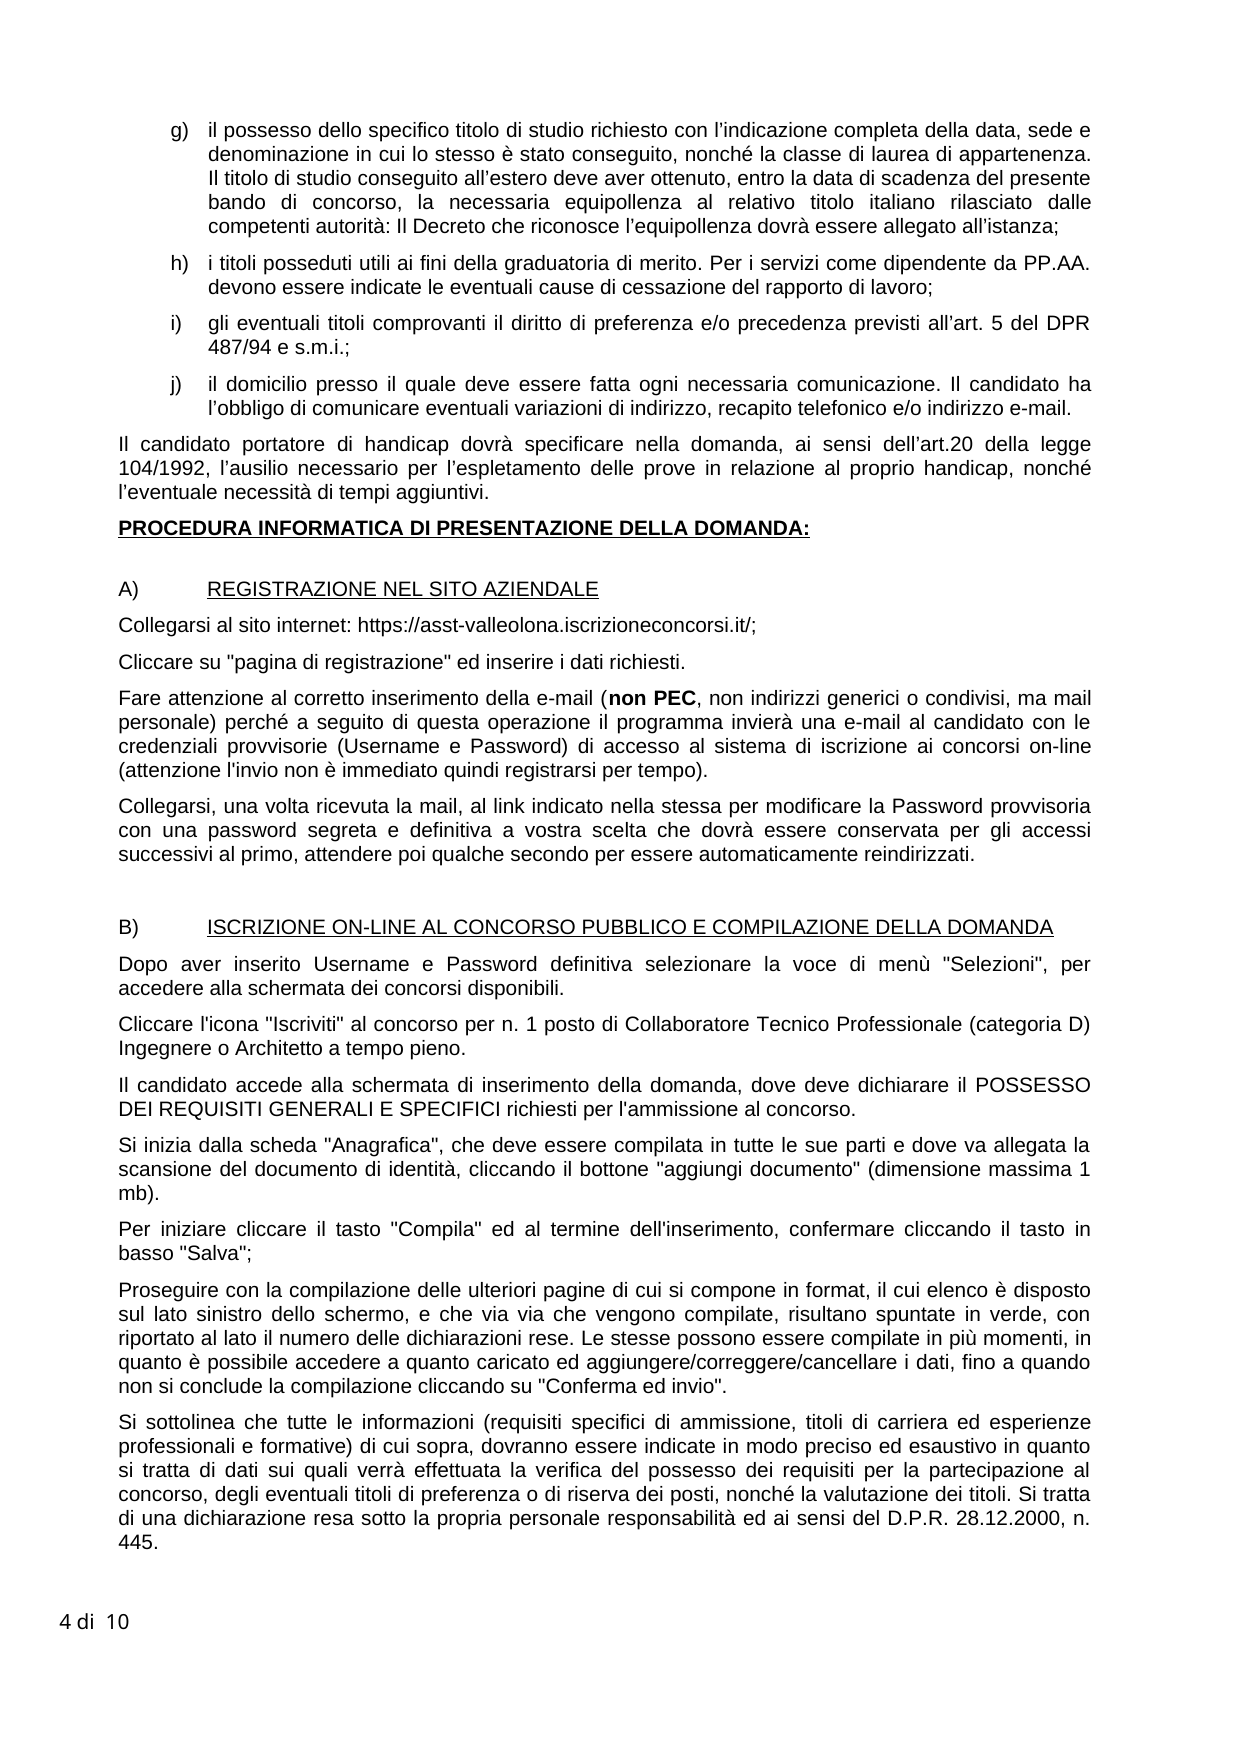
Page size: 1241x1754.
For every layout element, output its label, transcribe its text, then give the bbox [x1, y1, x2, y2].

text Proseguire con la compilazione delle ulteriori pagine di cui si compone in format, il cui elenco è disposto sul lato sinistro dello schermo, e che via via che vengono compilate, risultano spuntate in verde, con riportato al lato il numero delle dichiarazioni rese. Le stesse possono essere compilate in più momenti, in quanto è possibile accedere a quanto caricato ed aggiungere/correggere/cancellare i dati, fino a quando non si conclude la compilazione cliccando su "Conferma ed invio". [118, 1278, 1093, 1397]
text Fare attenzione al corretto inserimento della e-mail (non PEC, non indirizzi generici o condivisi, ma mail personale) perché a seguito di questa operazione il programma invierà una e-mail al candidato con le credenziali provvisorie (Username e Password) di accesso al sistema di iscrizione ai concorsi on-line (attenzione l'invio non è immediato quindi registrarsi per tempo). [118, 686, 1093, 782]
text Cliccare l'icona "Iscriviti" al concorso per n. 1 posto di Collaboratore Tecnico Professionale (categoria D) Ingegnere o Architetto a tempo pieno. [118, 1012, 1093, 1060]
list REGISTRAZIONE NEL SITO AZIENDALE [118, 577, 1093, 601]
text PROCEDURA INFORMATICA DI PRESENTAZIONE DELLA DOMANDA: [118, 516, 1093, 540]
list i titoli posseduti utili ai fini della graduatoria di merito. Per i servizi come dipendente da PP.AA. devono essere indicate le eventuali cause di cessazione del rapporto di lavoro; [170, 251, 1093, 298]
text Per iniziare cliccare il tasto "Compila" ed al termine dell'inserimento, confermare cliccando il tasto in basso "Salva"; [118, 1217, 1093, 1265]
text Collegarsi al sito internet: https://asst-valleolona.iscrizioneconcorsi.it/; [118, 613, 1093, 637]
text Si inizia dalla scheda "Anagrafica", che deve essere compilata in tutte le sue parti e dove va allegata la scansione del documento di identità, cliccando il bottone "aggiungi documento" (dimensione massima 1 mb). [118, 1133, 1093, 1205]
text Si sottolinea che tutte le informazioni (requisiti specifici di ammissione, titoli di carriera ed esperienze professionali e formative) di cui sopra, dovranno essere indicate in modo preciso ed esaustivo in quanto si tratta di dati sui quali verrà effettuata la verifica del possesso dei requisiti per la partecipazione al concorso, degli eventuali titoli di preferenza o di riserva dei posti, nonché la valutazione dei titoli. Si tratta di una dichiarazione resa sotto la propria personale responsabilità ed ai sensi del D.P.R. 28.12.2000, n. 445. [118, 1410, 1093, 1554]
list il possesso dello specifico titolo di studio richiesto con l’indicazione completa della data, sede e denominazione in cui lo stesso è stato conseguito, nonché la classe di laurea di appartenenza. Il titolo di studio conseguito all’estero deve aver ottenuto, entro la data di scadenza del presente bando di concorso, la necessaria equipollenza al relativo titolo italiano rilasciato dalle competenti autorità: Il Decreto che riconosce l’equipollenza dovrà essere allegato all’istanza; [170, 118, 1093, 238]
text Il candidato portatore di handicap dovrà specificare nella domanda, ai sensi dell’art.20 della legge 104/1992, l’ausilio necessario per l’espletamento delle prove in relazione al proprio handicap, nonché l’eventuale necessità di tempi aggiuntivi. [118, 432, 1093, 504]
text Collegarsi, una volta ricevuta la mail, al link indicato nella stessa per modificare la Password provvisoria con una password segreta e definitiva a vostra scelta che dovrà essere conservata per gli accessi successivi al primo, attendere poi qualche secondo per essere automaticamente reindirizzati. [118, 794, 1093, 866]
text Dopo aver inserito Username e Password definitiva selezionare la voce di menù "Selezioni", per accedere alla schermata dei concorsi disponibili. [118, 952, 1093, 999]
list gli eventuali titoli comprovanti il diritto di preferenza e/o precedenza previsti all’art. 5 del DPR 487/94 e s.m.i.; [170, 311, 1093, 359]
text Cliccare su "pagina di registrazione" ed inserire i dati richiesti. [118, 649, 1093, 673]
list ISCRIZIONE ON-LINE AL CONCORSO PUBBLICO E COMPILAZIONE DELLA DOMANDA [118, 915, 1093, 939]
list il domicilio presso il quale deve essere fatta ogni necessaria comunicazione. Il candidato ha l’obbligo di comunicare eventuali variazioni di indirizzo, recapito telefonico e/o indirizzo e-mail. [170, 371, 1093, 419]
text Il candidato accede alla schermata di inserimento della domanda, dove deve dichiarare il POSSESSO DEI REQUISITI GENERALI E SPECIFICI richiesti per l'ammissione al concorso. [118, 1072, 1093, 1120]
